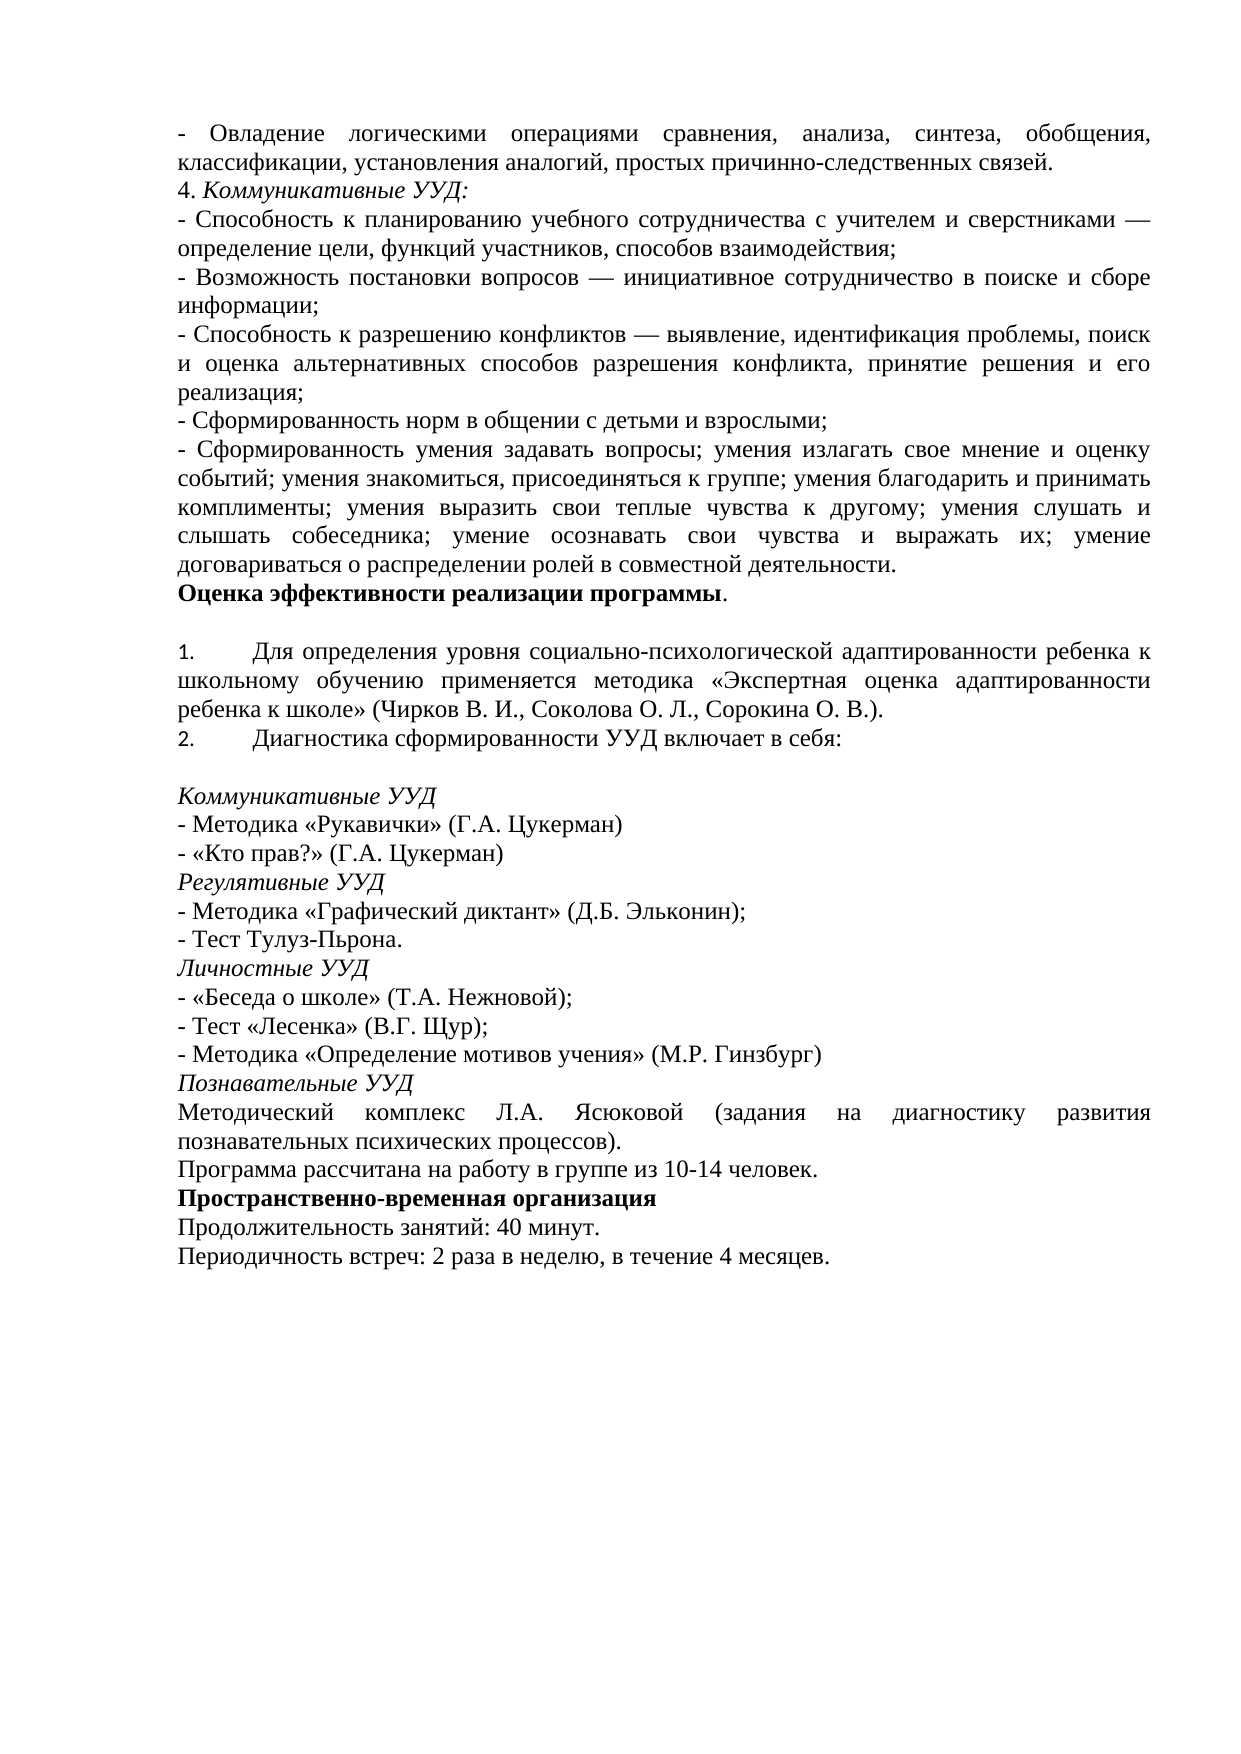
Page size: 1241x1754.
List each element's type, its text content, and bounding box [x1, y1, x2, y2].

text Периодичность встреч: 2 раза в неделю, в течение 4 месяцев. [177, 1241, 1152, 1269]
text 4. Коммуникативные УУД: [177, 176, 1152, 204]
text Пространственно-временная организация [177, 1183, 1152, 1212]
text - Тест «Лесенка» (В.Г. Щур); [177, 1011, 1152, 1039]
text - Методика «Рукавички» (Г.А. Цукерман) [177, 809, 1152, 838]
text - «Кто прав?» (Г.А. Цукерман) [177, 838, 1152, 867]
text - Сформированность умения задавать вопросы; умения излагать свое мнение и оценку событий; умения знакомиться, присоединяться к группе; умения благодарить и принимать комплименты; умения выразить свои теплые чувства к другому; умения слушать и слышать собеседника; умение осознавать свои чувства и выражать их; умение договариваться о распределении ролей в совместной деятельности. [177, 434, 1152, 578]
text Коммуникативные УУД [177, 781, 1152, 809]
text - Сформированность норм в общении с детьми и взрослыми; [177, 406, 1152, 434]
text Методический комплекс Л.А. Ясюковой (задания на диагностику развития познавательных психических процессов). [177, 1097, 1152, 1154]
list Диагностика сформированности УУД включает в себя: [177, 723, 1152, 752]
text Продолжительность занятий: 40 минут. [177, 1212, 1152, 1241]
text - Возможность постановки вопросов — инициативное сотрудничество в поиске и сборе информации; [177, 262, 1152, 319]
text Оценка эффективности реализации программы. [177, 578, 1152, 607]
text Личностные УУД [177, 953, 1152, 982]
list Для определения уровня социально-психологической адаптированности ребенка к школьному обучению применяется методика «Экспертная оценка адаптированности ребенка к школе» (Чирков В. И., Соколова О. Л., Сорокина О. В.). [177, 636, 1152, 723]
text Познавательные УУД [177, 1068, 1152, 1097]
text - Способность к планированию учебного сотрудничества с учителем и сверстниками — определение цели, функций участников, способов взаимодействия; [177, 204, 1152, 262]
text - Овладение логическими операциями сравнения, анализа, синтеза, обобщения, классификации, установления аналогий, простых причинно-следственных связей. [177, 118, 1152, 176]
text - Способность к разрешению конфликтов — выявление, идентификация проблемы, поиск и оценка альтернативных способов разрешения конфликта, принятие решения и его реализация; [177, 319, 1152, 406]
text - Методика «Графический диктант» (Д.Б. Эльконин); [177, 896, 1152, 924]
text Программа рассчитана на работу в группе из 10-14 человек. [177, 1154, 1152, 1183]
text - Тест Тулуз-Пьрона. [177, 924, 1152, 953]
text Регулятивные УУД [177, 867, 1152, 896]
text - «Беседа о школе» (Т.А. Нежновой); [177, 982, 1152, 1011]
text - Методика «Определение мотивов учения» (М.Р. Гинзбург) [177, 1039, 1152, 1068]
